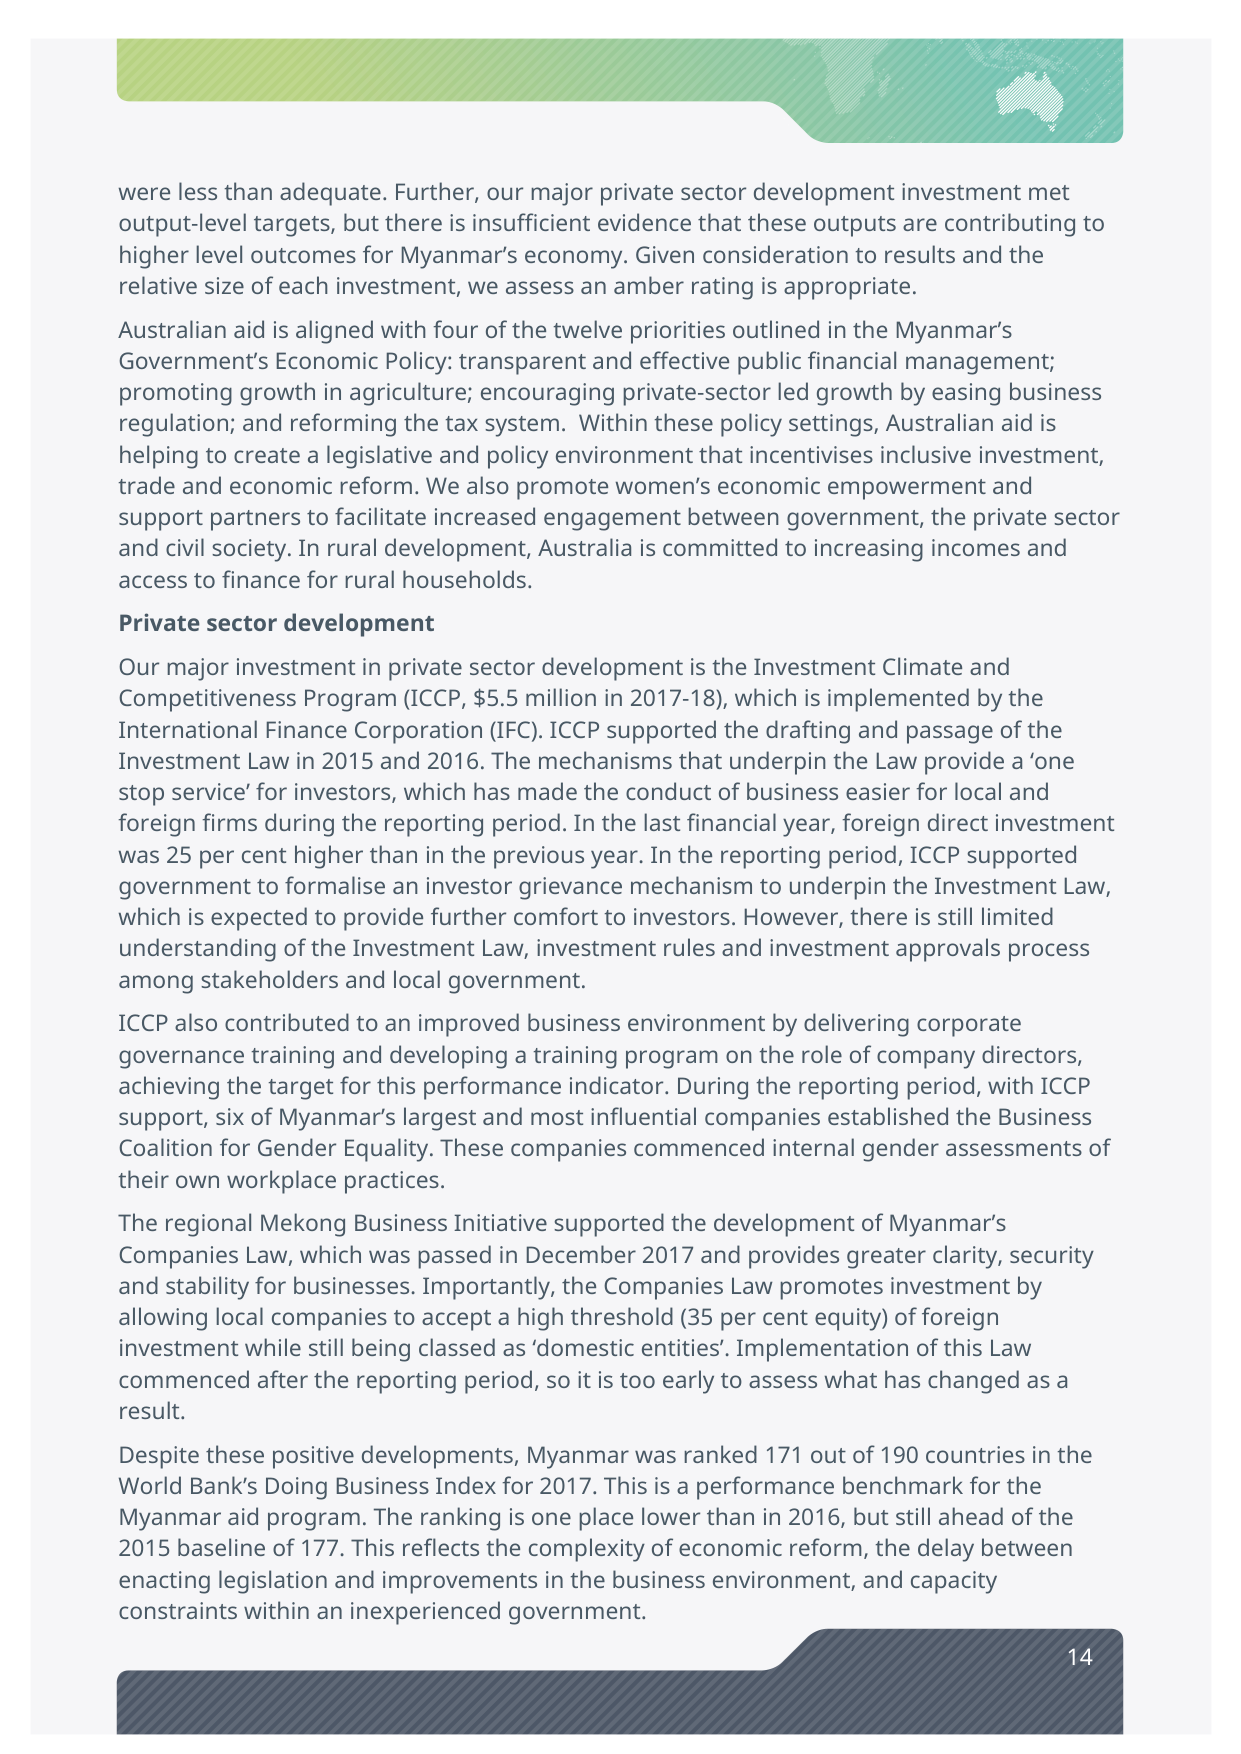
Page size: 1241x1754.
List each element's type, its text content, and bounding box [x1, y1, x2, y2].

text Despite these positive developments, Myanmar was ranked 171 out of 190 countries in the World Bank’s Doing Business Index for 2017. This is a performance benchmark for the Myanmar aid program. The ranking is one place lower than in 2016, but still ahead of the 2015 baseline of 177. This reflects the complexity of economic reform, the delay between enacting legislation and improvements in the business environment, and capacity constraints within an inexperienced government. [118, 1439, 1122, 1626]
text The regional Mekong Business Initiative supported the development of Myanmar’s Companies Law, which was passed in December 2017 and provides greater clarity, security and stability for businesses. Importantly, the Companies Law promotes investment by allowing local companies to accept a high threshold (35 per cent equity) of foreign investment while still being classed as ‘domestic entities’. Implementation of this Law commenced after the reporting period, so it is too early to assess what has changed as a result. [118, 1207, 1122, 1426]
text Our major investment in private sector development is the Investment Climate and Competitiveness Program (ICCP, $5.5 million in 2017-18), which is implemented by the International Finance Corporation (IFC). ICCP supported the drafting and passage of the Investment Law in 2015 and 2016. The mechanisms that underpin the Law provide a ‘one stop service’ for investors, which has made the conduct of business easier for local and foreign firms during the reporting period. In the last financial year, foreign direct investment was 25 per cent higher than in the previous year. In the reporting period, ICCP supported government to formalise an investor grievance mechanism to underpin the Investment Law, which is expected to provide further comfort to investors. However, there is still limited understanding of the Investment Law, investment rules and investment approvals process among stakeholders and local government. [118, 651, 1122, 995]
text ICCP also contributed to an improved business environment by delivering corporate governance training and developing a training program on the role of company directors, achieving the target for this performance indicator. During the reporting period, with ICCP support, six of Myanmar’s largest and most influential companies established the Business Coalition for Gender Equality. These companies commenced internal gender assessments of their own workplace practices. [118, 1007, 1122, 1195]
text Australian aid is aligned with four of the twelve priorities outlined in the Myanmar’s Government’s Economic Policy: transparent and effective public financial management; promoting growth in agriculture; encouraging private-sector led growth by easing business regulation; and reforming the tax system. Within these policy settings, Australian aid is helping to create a legislative and policy environment that incentivises inclusive investment, trade and economic reform. We also promote women’s economic empowerment and support partners to facilitate increased engagement between government, the private sector and civil society. In rural development, Australia is committed to increasing incomes and access to finance for rural households. [118, 314, 1122, 595]
picture [1, 9, 1239, 1754]
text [118, 176, 1122, 301]
text Private sector development [118, 607, 1122, 639]
